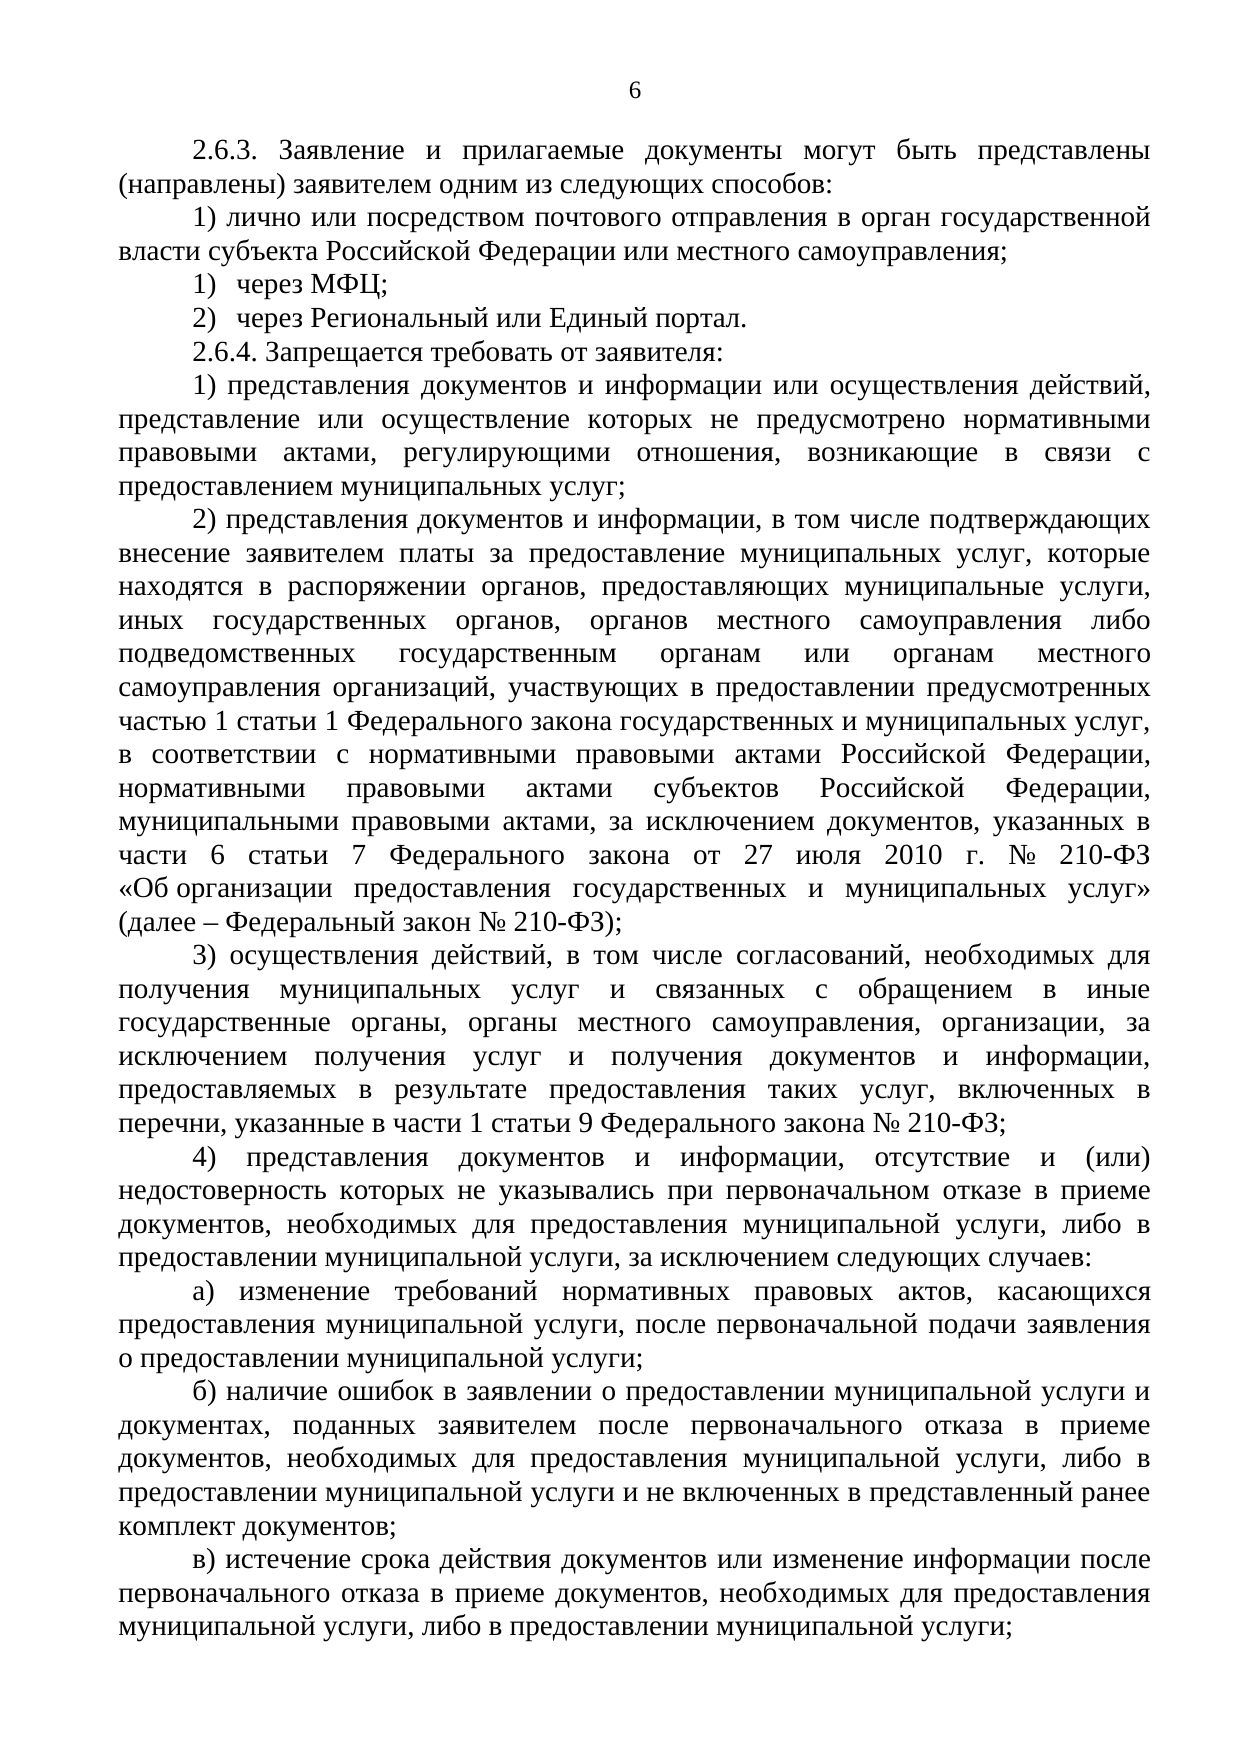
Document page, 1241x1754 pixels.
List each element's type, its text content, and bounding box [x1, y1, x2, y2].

text 3) осуществления действий, в том числе согласований, необходимых для получения муниципальных услуг и связанных с обращением в иные государственные органы, органы местного самоуправления, организации, за исключением получения услуг и получения документов и информации, предоставляемых в результате предоставления таких услуг, включенных в перечни, указанные в части 1 статьи 9 Федерального закона № 210-ФЗ; [118, 937, 1152, 1139]
text 2.6.4. Запрещается требовать от заявителя: [118, 334, 1152, 367]
text 2.6.3. Заявление и прилагаемые документы могут быть представлены (направлены) заявителем одним из следующих способов: [118, 132, 1152, 199]
list через МФЦ; [118, 267, 1152, 300]
text 1) представления документов и информации или осуществления действий, представление или осуществление которых не предусмотрено нормативными правовыми актами, регулирующими отношения, возникающие в связи с предоставлением муниципальных услуг; [118, 367, 1152, 501]
text в) истечение срока действия документов или изменение информации после первоначального отказа в приеме документов, необходимых для предоставления муниципальной услуги, либо в предоставлении муниципальной услуги; [118, 1541, 1152, 1642]
text 1) лично или посредством почтового отправления в орган государственной власти субъекта Российской Федерации или местного самоуправления; [118, 199, 1152, 267]
text б) наличие ошибок в заявлении о предоставлении муниципальной услуги и документах, поданных заявителем после первоначального отказа в приеме документов, необходимых для предоставления муниципальной услуги, либо в предоставлении муниципальной услуги и не включенных в представленный ранее комплект документов; [118, 1373, 1152, 1541]
list через Региональный или Единый портал. [118, 300, 1152, 334]
text а) изменение требований нормативных правовых актов, касающихся предоставления муниципальной услуги, после первоначальной подачи заявления о предоставлении муниципальной услуги; [118, 1273, 1152, 1373]
text 2) представления документов и информации, в том числе подтверждающих внесение заявителем платы за предоставление муниципальных услуг, которые находятся в распоряжении органов, предоставляющих муниципальные услуги, иных государственных органов, органов местного самоуправления либо подведомственных государственным органам или органам местного самоуправления организаций, участвующих в предоставлении предусмотренных частью 1 статьи 1 Федерального закона государственных и муниципальных услуг, в соответствии с нормативными правовыми актами Российской Федерации, нормативными правовыми актами субъектов Российской Федерации, муниципальными правовыми актами, за исключением документов, указанных в части 6 статьи 7 Федерального закона от 27 июля 2010 г. № 210-ФЗ «Об организации предоставления государственных и муниципальных услуг» (далее – Федеральный закон № 210-ФЗ); [118, 501, 1152, 937]
text 4) представления документов и информации, отсутствие и (или) недостоверность которых не указывались при первоначальном отказе в приеме документов, необходимых для предоставления муниципальной услуги, либо в предоставлении муниципальной услуги, за исключением следующих случаев: [118, 1139, 1152, 1273]
